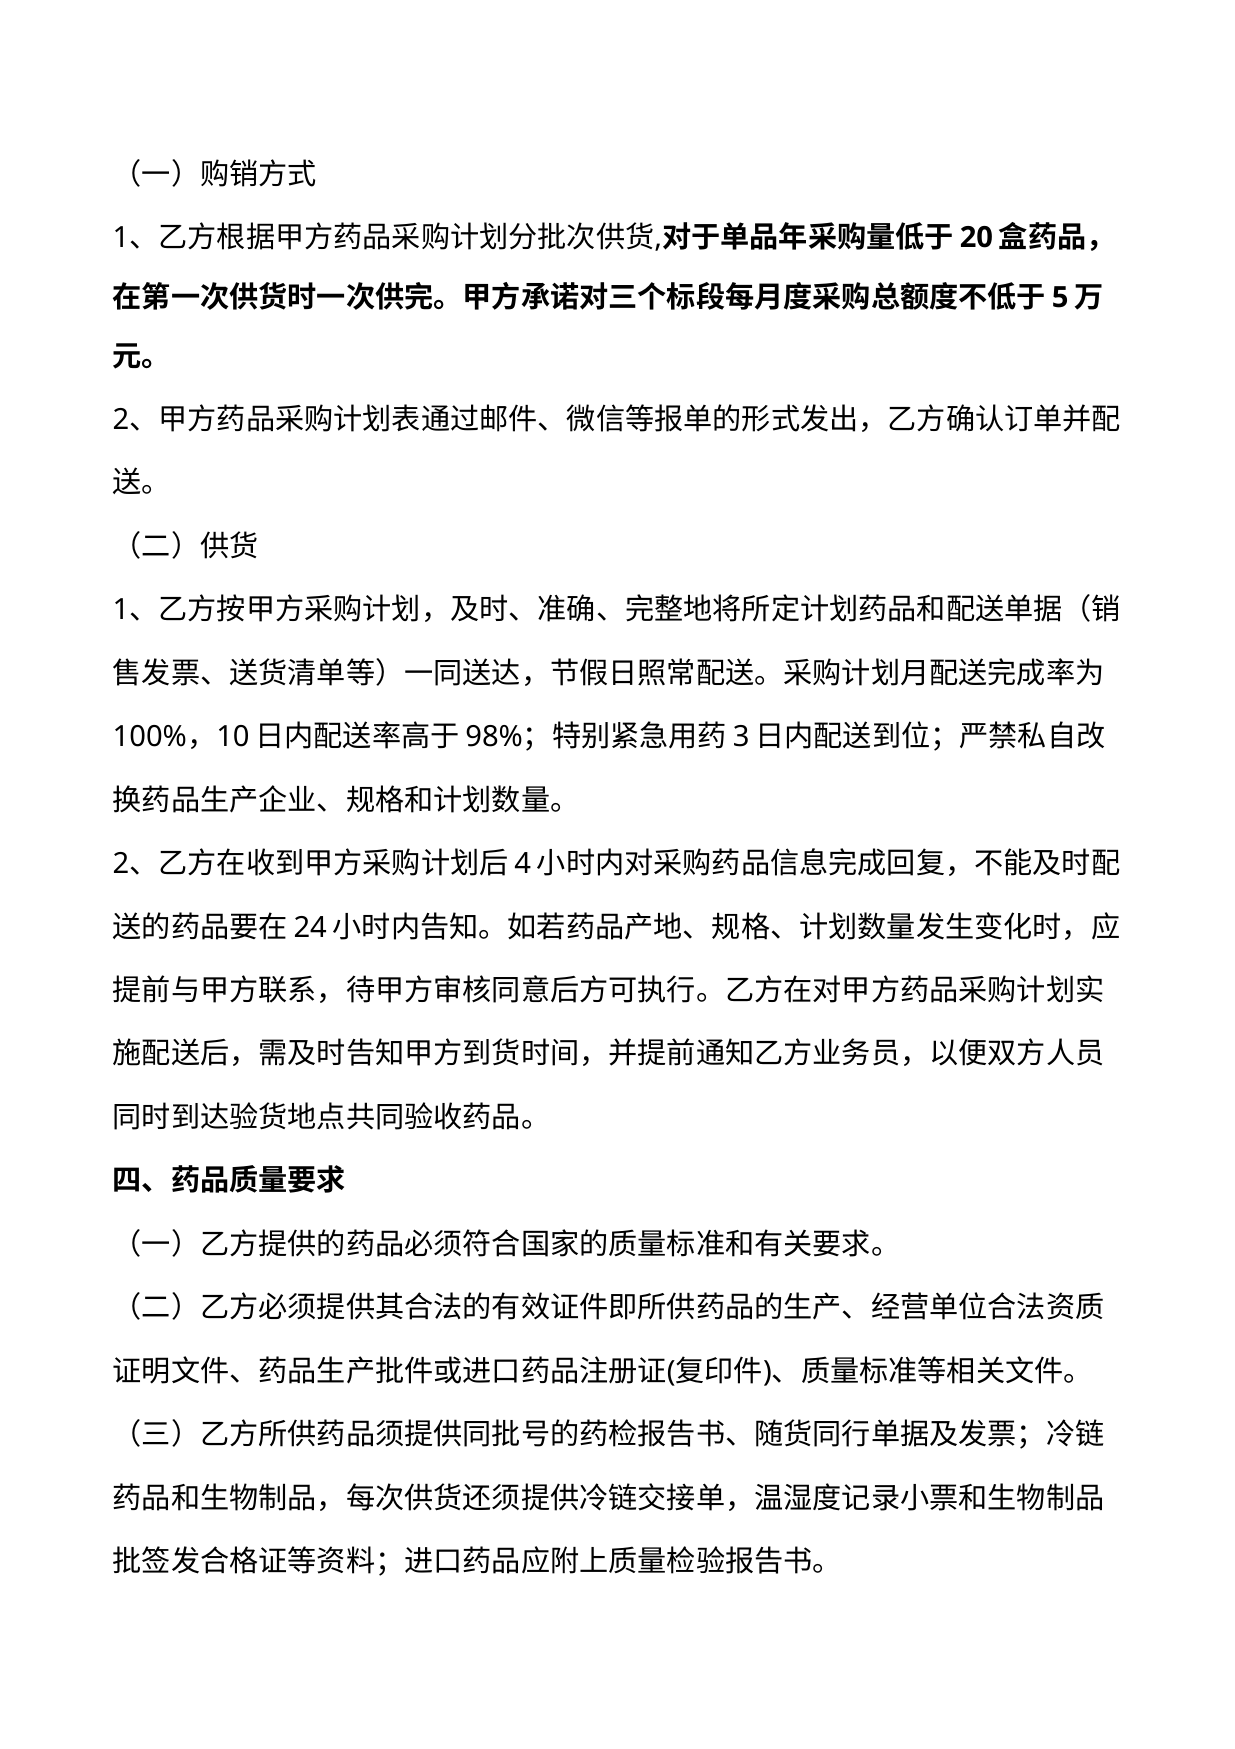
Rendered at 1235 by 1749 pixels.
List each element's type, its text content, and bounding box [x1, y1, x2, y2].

text （三）乙方所供药品须提供同批号的药检报告书、随货同行单据及发票；冷链药品和生物制品，每次供货还须提供冷链交接单，温湿度记录小票和生物制品批签发合格证等资料；进口药品应附上质量检验报告书。 [112, 1411, 1122, 1580]
text （一）购销方式 [112, 151, 1122, 193]
text （二）乙方必须提供其合法的有效证件即所供药品的生产、经营单位合法资质证明文件、药品生产批件或进口药品注册证(复印件)、质量标准等相关文件。 [112, 1284, 1122, 1390]
text 2、甲方药品采购计划表通过邮件、微信等报单的形式发出，乙方确认订单并配送。 [112, 395, 1122, 501]
text （一）乙方提供的药品必须符合国家的质量标准和有关要求。 [112, 1220, 1122, 1263]
text 2、乙方在收到甲方采购计划后4小时内对采购药品信息完成回复，不能及时配送的药品要在24小时内告知。如若药品产地、规格、计划数量发生变化时，应提前与甲方联系，待甲方审核同意后方可执行。乙方在对甲方药品采购计划实施配送后，需及时告知甲方到货时间，并提前通知乙方业务员，以便双方人员同时到达验货地点共同验收药品。 [112, 839, 1122, 1136]
text 1、乙方根据甲方药品采购计划分批次供货,对于单品年采购量低于20盒药品，在第一次供货时一次供完。甲方承诺对三个标段每月度采购总额度不低于5万元。 [112, 214, 1122, 375]
text 1、乙方按甲方采购计划，及时、准确、完整地将所定计划药品和配送单据（销售发票、送货清单等）一同送达，节假日照常配送。采购计划月配送完成率为100%，10日内配送率高于98%；特别紧急用药3日内配送到位；严禁私自改换药品生产企业、规格和计划数量。 [112, 586, 1122, 818]
text （二）供货 [112, 522, 1122, 564]
text 四、药品质量要求 [112, 1157, 1122, 1199]
